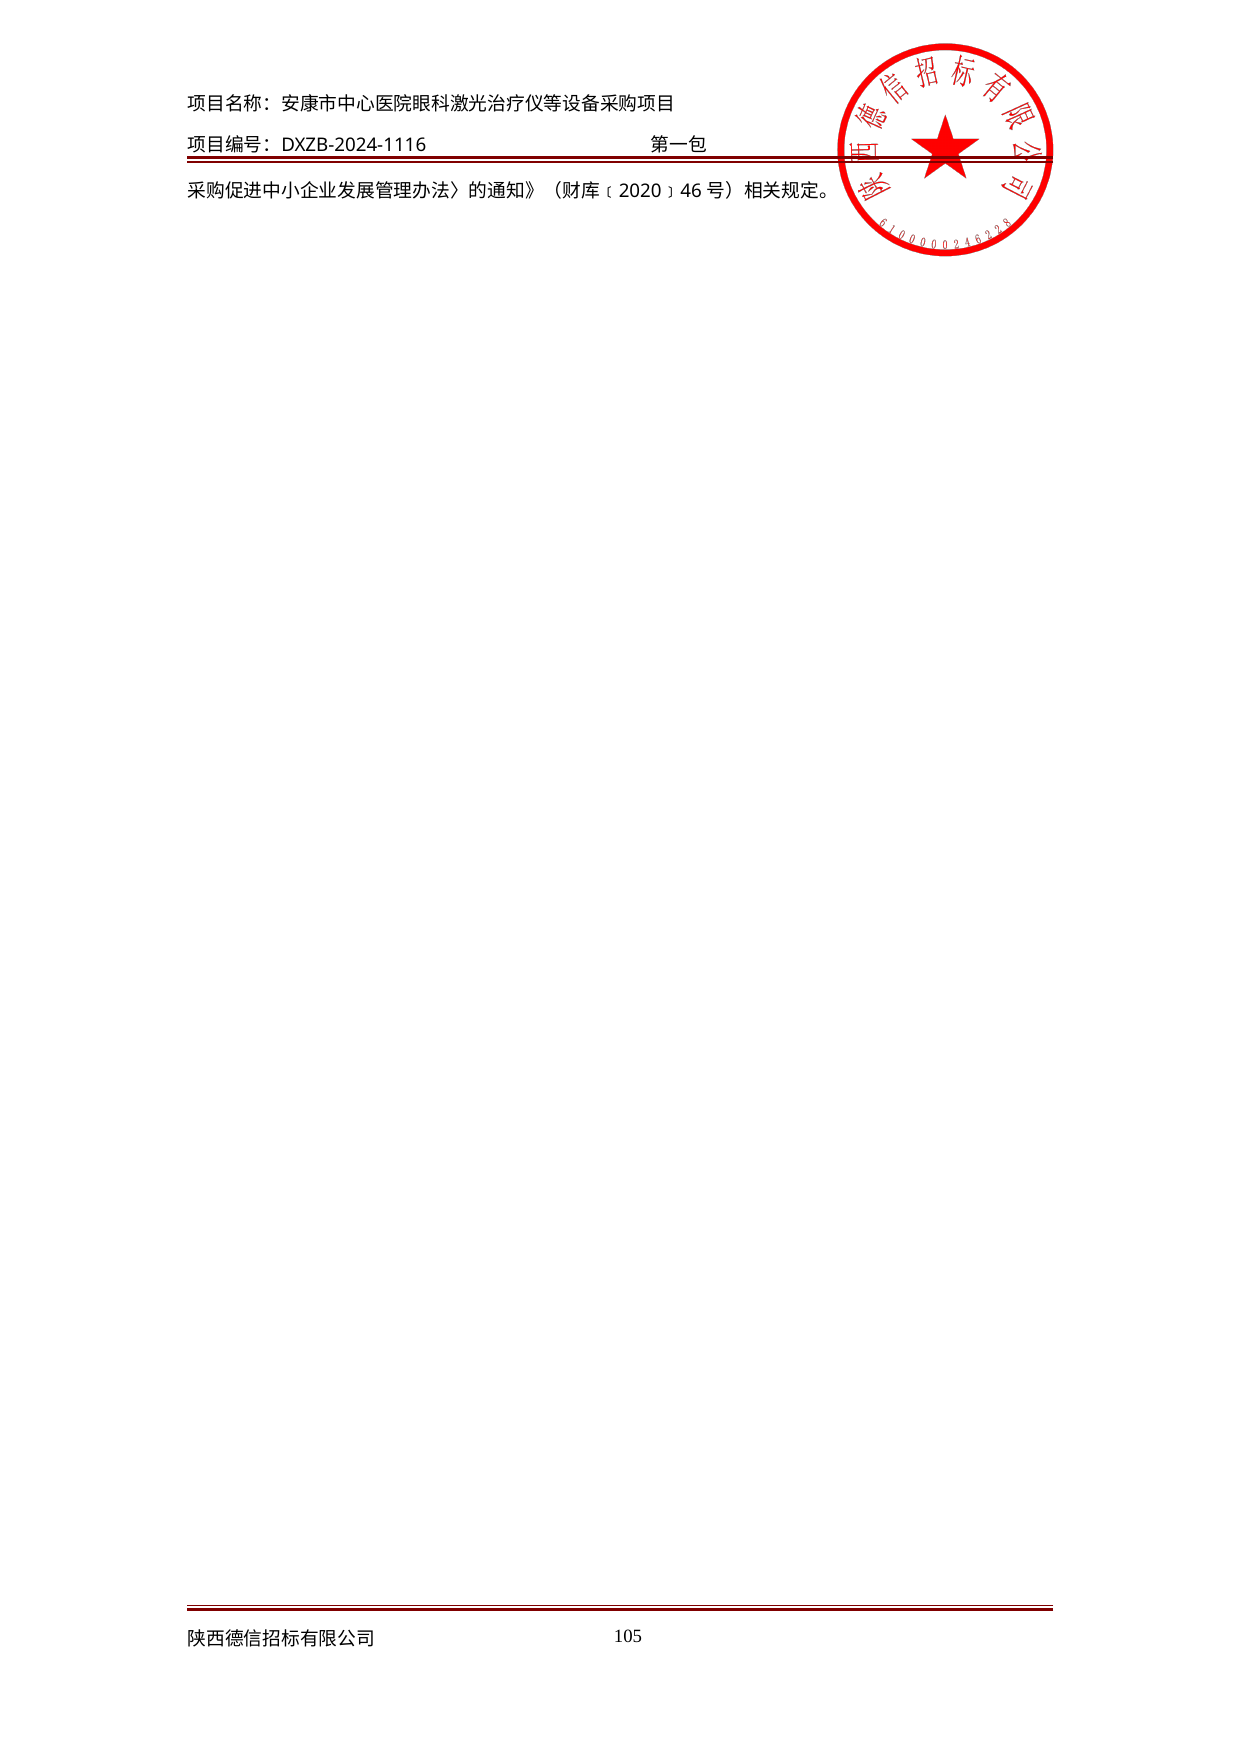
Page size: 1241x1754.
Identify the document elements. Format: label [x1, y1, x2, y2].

text [187, 175, 1053, 202]
picture [835, 40, 1057, 260]
